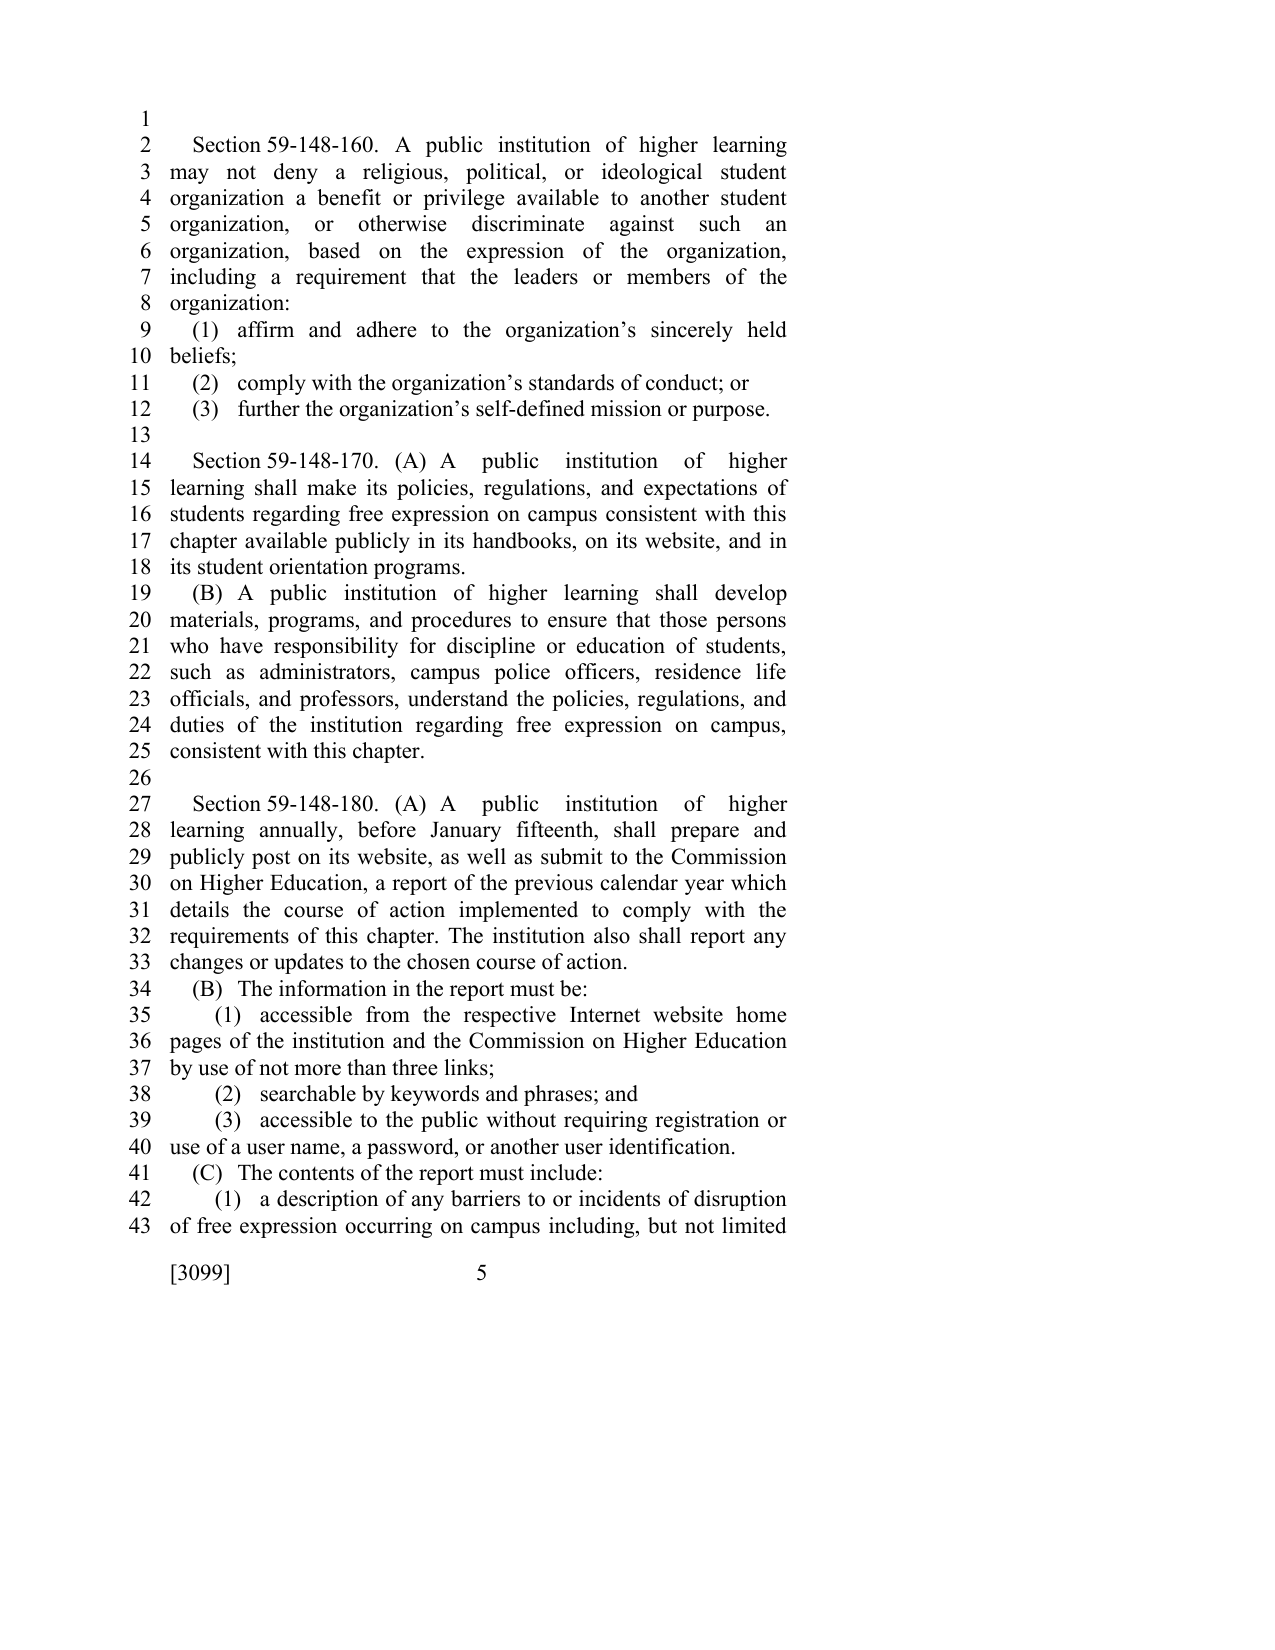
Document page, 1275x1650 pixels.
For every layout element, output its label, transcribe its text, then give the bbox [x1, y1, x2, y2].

text (1) accessible from the respective Internet website home pages of the institution and the Commission on Higher Education by use of not more than three links; [169, 1001, 787, 1080]
text Section 59-148-180. (A) A public institution of higher learning annually, before January fifteenth, shall prepare and publicly post on its website, as well as submit to the Commission on Higher Education, a report of the previous calendar year which details the course of action implemented to comply with the requirements of this chapter. The institution also shall report any changes or updates to the chosen course of action. [169, 790, 787, 975]
text (1) affirm and adhere to the organization’s sincerely held beliefs; [169, 316, 787, 368]
text (2) comply with the organization’s standards of conduct; or [169, 368, 787, 395]
text (3) accessible to the public without requiring registration or use of a user name, a password, or another user identification. [169, 1106, 787, 1159]
text (B) The information in the report must be: [169, 975, 787, 1001]
text (3) further the organization’s self-defined mission or purpose. [169, 395, 787, 421]
text Section 59-148-170. (A) A public institution of higher learning shall make its policies, regulations, and expectations of students regarding free expression on campus consistent with this chapter available publicly in its handbooks, on its website, and in its student orientation programs. [169, 448, 787, 579]
text (C) The contents of the report must include: [169, 1159, 787, 1186]
text Section 59-148-160. A public institution of higher learning may not deny a religious, political, or ideological student organization a benefit or privilege available to another student organization, or otherwise discriminate against such an organization, based on the expression of the organization, including a requirement that the leaders or members of the organization: [169, 131, 787, 316]
text (2) searchable by keywords and phrases; and [169, 1080, 787, 1106]
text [169, 1186, 787, 1238]
text (B) A public institution of higher learning shall develop materials, programs, and procedures to ensure that those persons who have responsibility for discipline or education of students, such as administrators, campus police officers, residence life officials, and professors, understand the policies, regulations, and duties of the institution regarding free expression on campus, consistent with this chapter. [169, 579, 787, 764]
